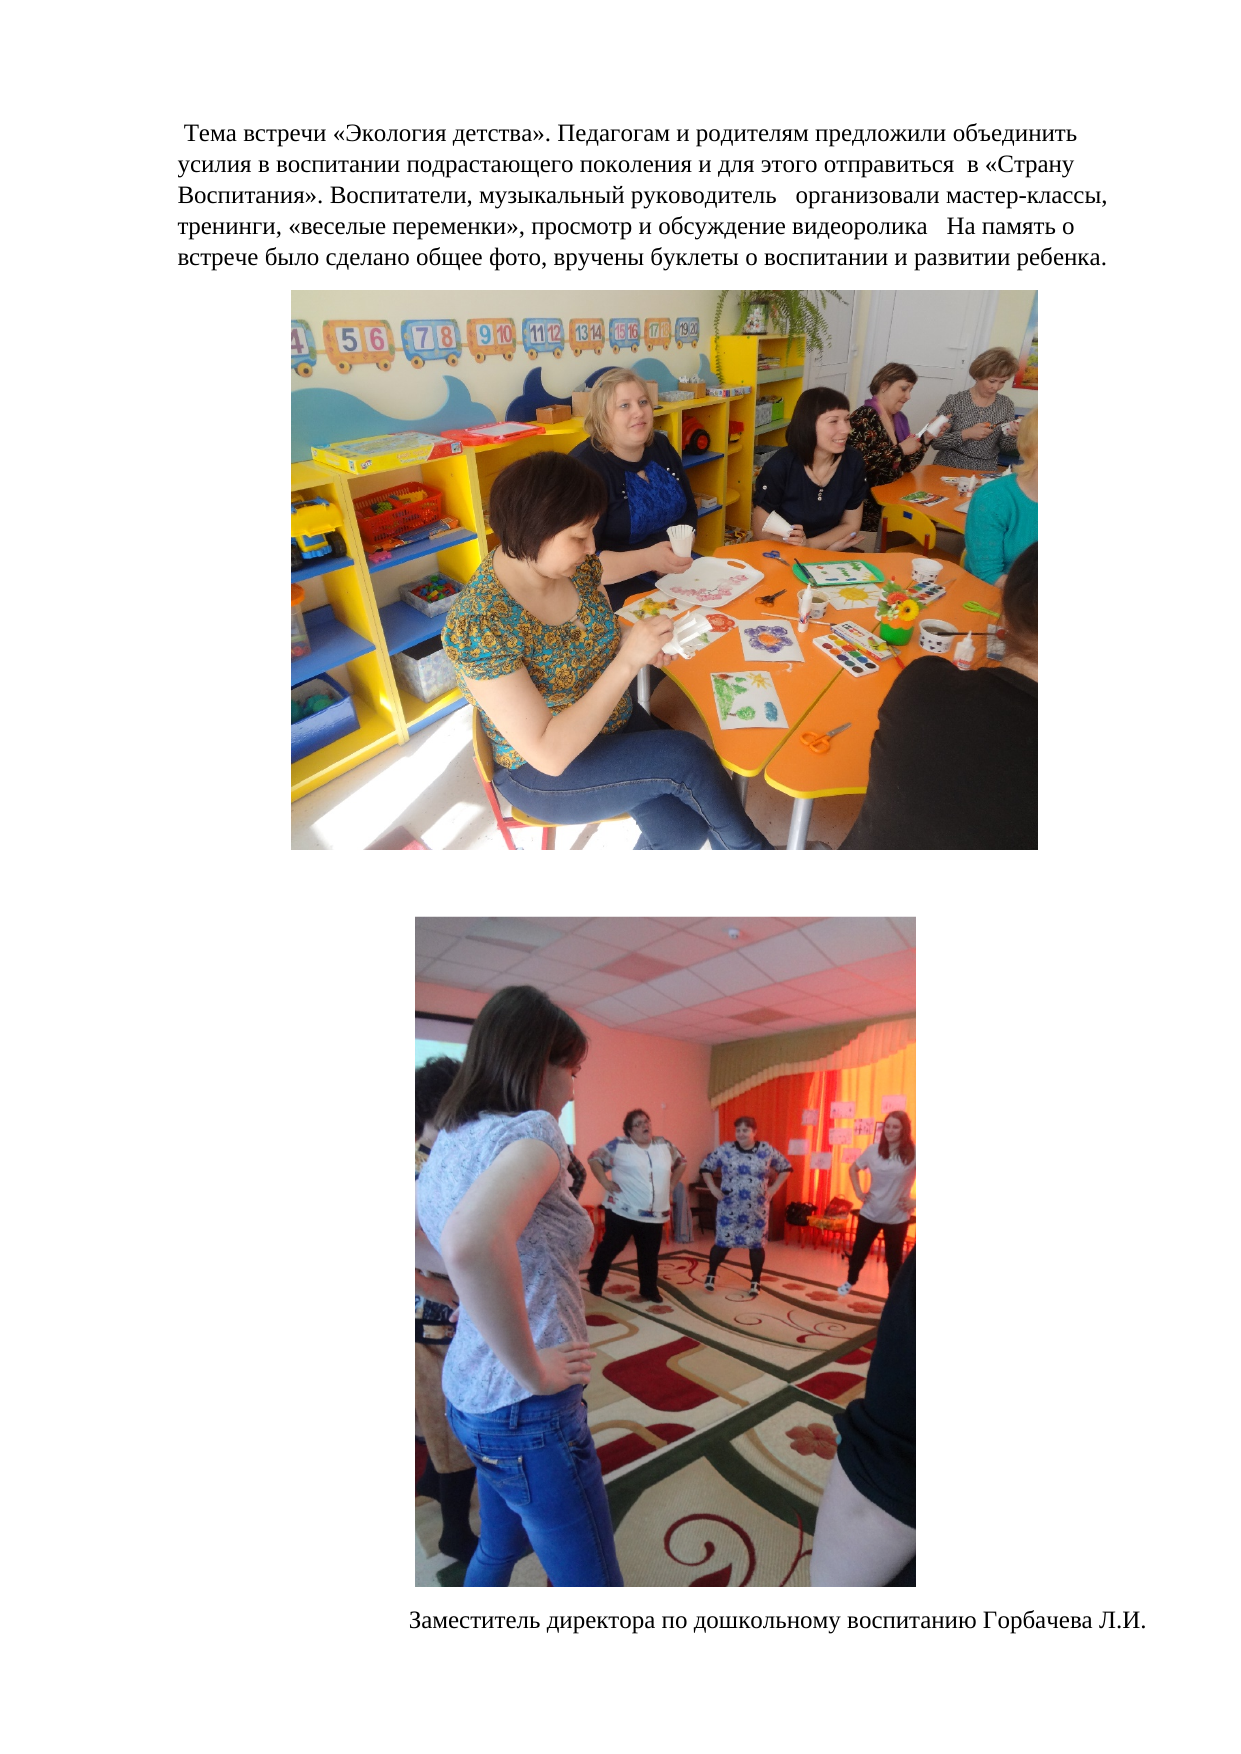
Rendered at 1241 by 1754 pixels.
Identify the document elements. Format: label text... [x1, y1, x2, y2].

text Тема встречи «Экология детства». Педагогам и родителям предложили объединить усилия в воспитании подрастающего поколения и для этого отправиться в «Страну Воспитания». Воспитатели, музыкальный руководитель организовали мастер-классы, тренинги, «веселые переменки», просмотр и обсуждение видеоролика На память о встрече было сделано общее фото, вручены буклеты о воспитании и развитии ребенка. [177, 118, 1152, 271]
picture [291, 290, 1038, 850]
text Заместитель директора по дошкольному воспитанию Горбачева Л.И. [177, 1605, 1152, 1634]
picture [415, 917, 915, 1587]
